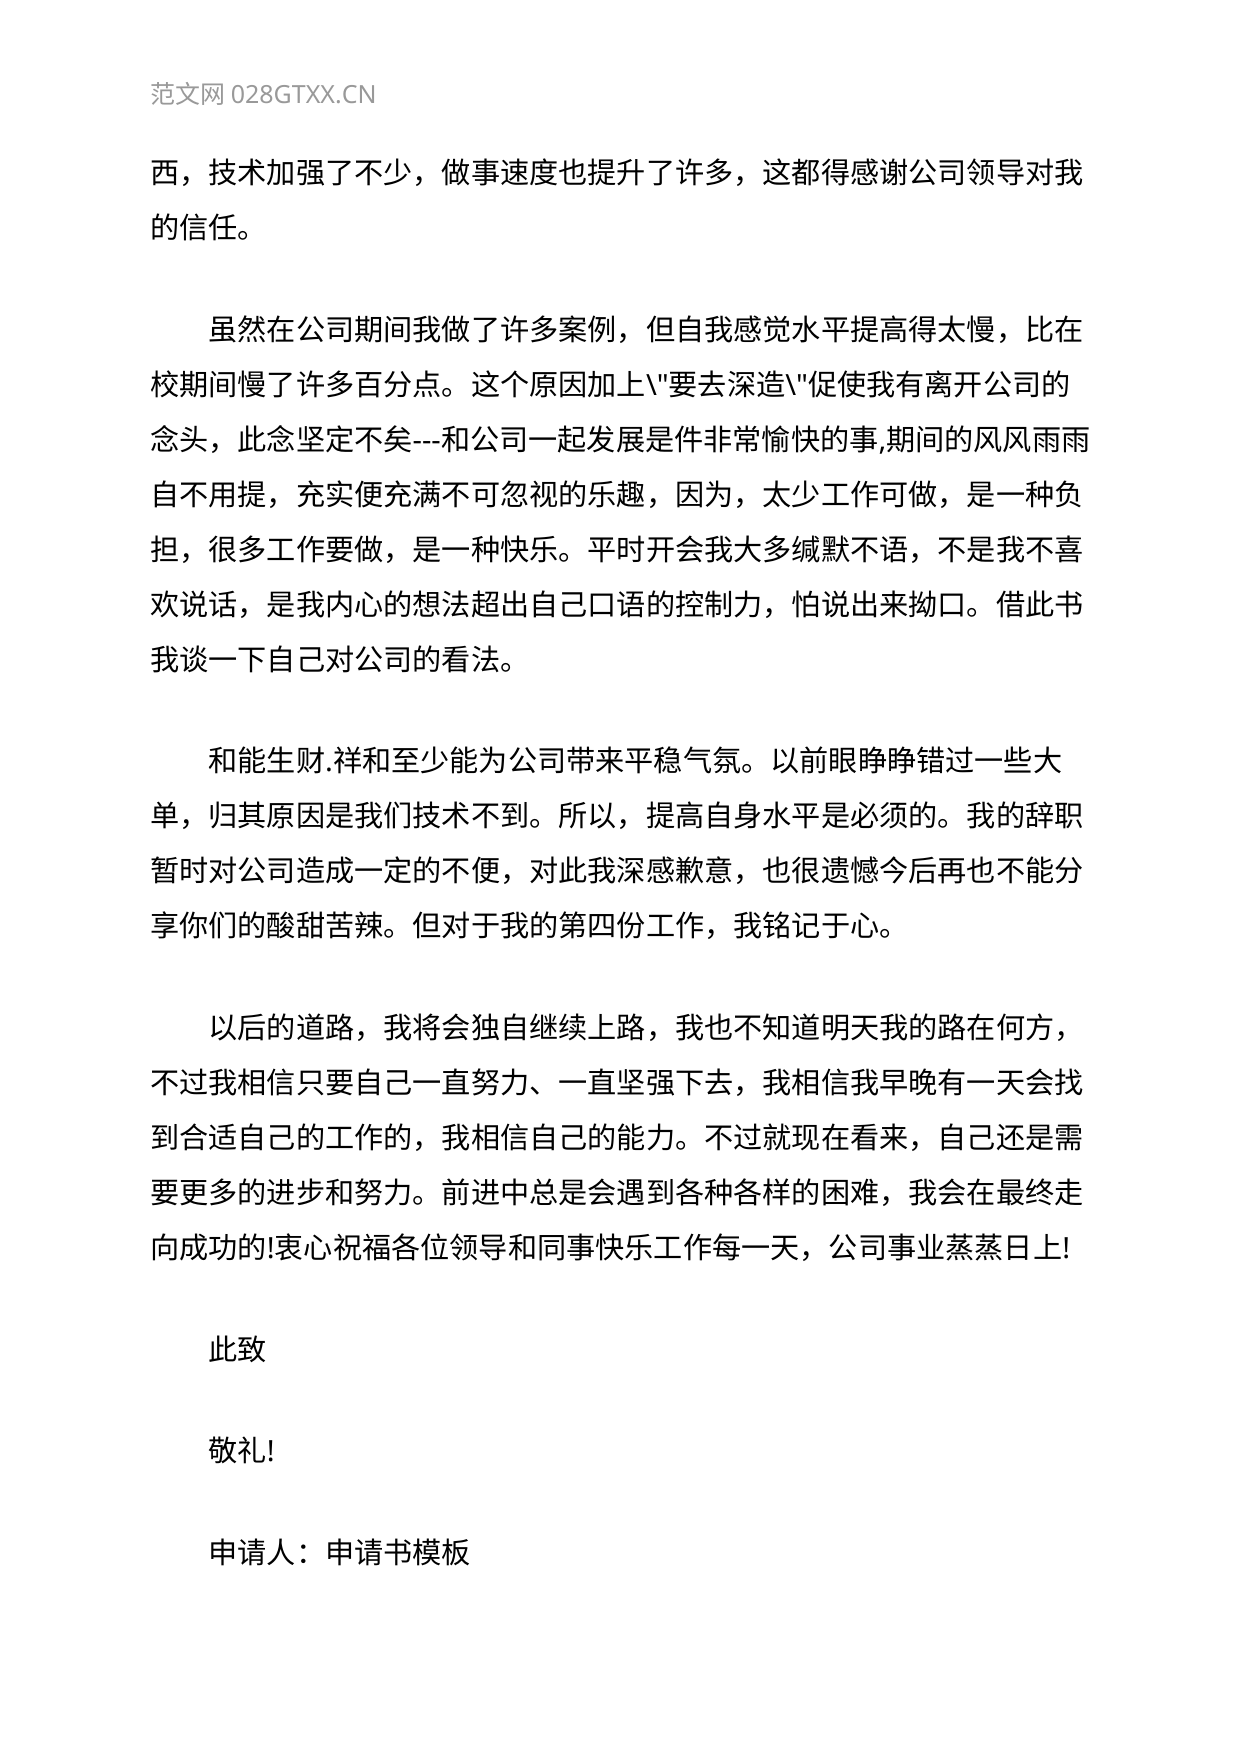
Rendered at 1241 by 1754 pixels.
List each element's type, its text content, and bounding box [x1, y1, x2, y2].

text 和能生财.祥和至少能为公司带来平稳气氛。以前眼睁睁错过一些大单，归其原因是我们技术不到。所以，提高自身水平是必须的。我的辞职暂时对公司造成一定的不便，对此我深感歉意，也很遗憾今后再也不能分享你们的酸甜苦辣。但对于我的第四份工作，我铭记于心。 [150, 738, 1090, 945]
text 以后的道路，我将会独自继续上路，我也不知道明天我的路在何方，不过我相信只要自己一直努力、一直坚强下去，我相信我早晚有一天会找到合适自己的工作的，我相信自己的能力。不过就现在看来，自己还是需要更多的进步和努力。前进中总是会遇到各种各样的困难，我会在最终走向成功的!衷心祝福各位领导和同事快乐工作每一天，公司事业蒸蒸日上! [150, 1004, 1090, 1267]
text 虽然在公司期间我做了许多案例，但自我感觉水平提高得太慢，比在校期间慢了许多百分点。这个原因加上\"要去深造\"促使我有离开公司的念头，此念坚定不矣---和公司一起发展是件非常愉快的事,期间的风风雨雨自不用提，充实便充满不可忽视的乐趣，因为，太少工作可做，是一种负担，很多工作要做，是一种快乐。平时开会我大多缄默不语，不是我不喜欢说话，是我内心的想法超出自己口语的控制力，怕说出来拗口。借此书我谈一下自己对公司的看法。 [150, 307, 1090, 678]
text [150, 150, 1090, 247]
text 敬礼! [150, 1428, 1090, 1470]
text 申请人：申请书模板 [150, 1530, 1090, 1572]
text 此致 [150, 1326, 1090, 1368]
